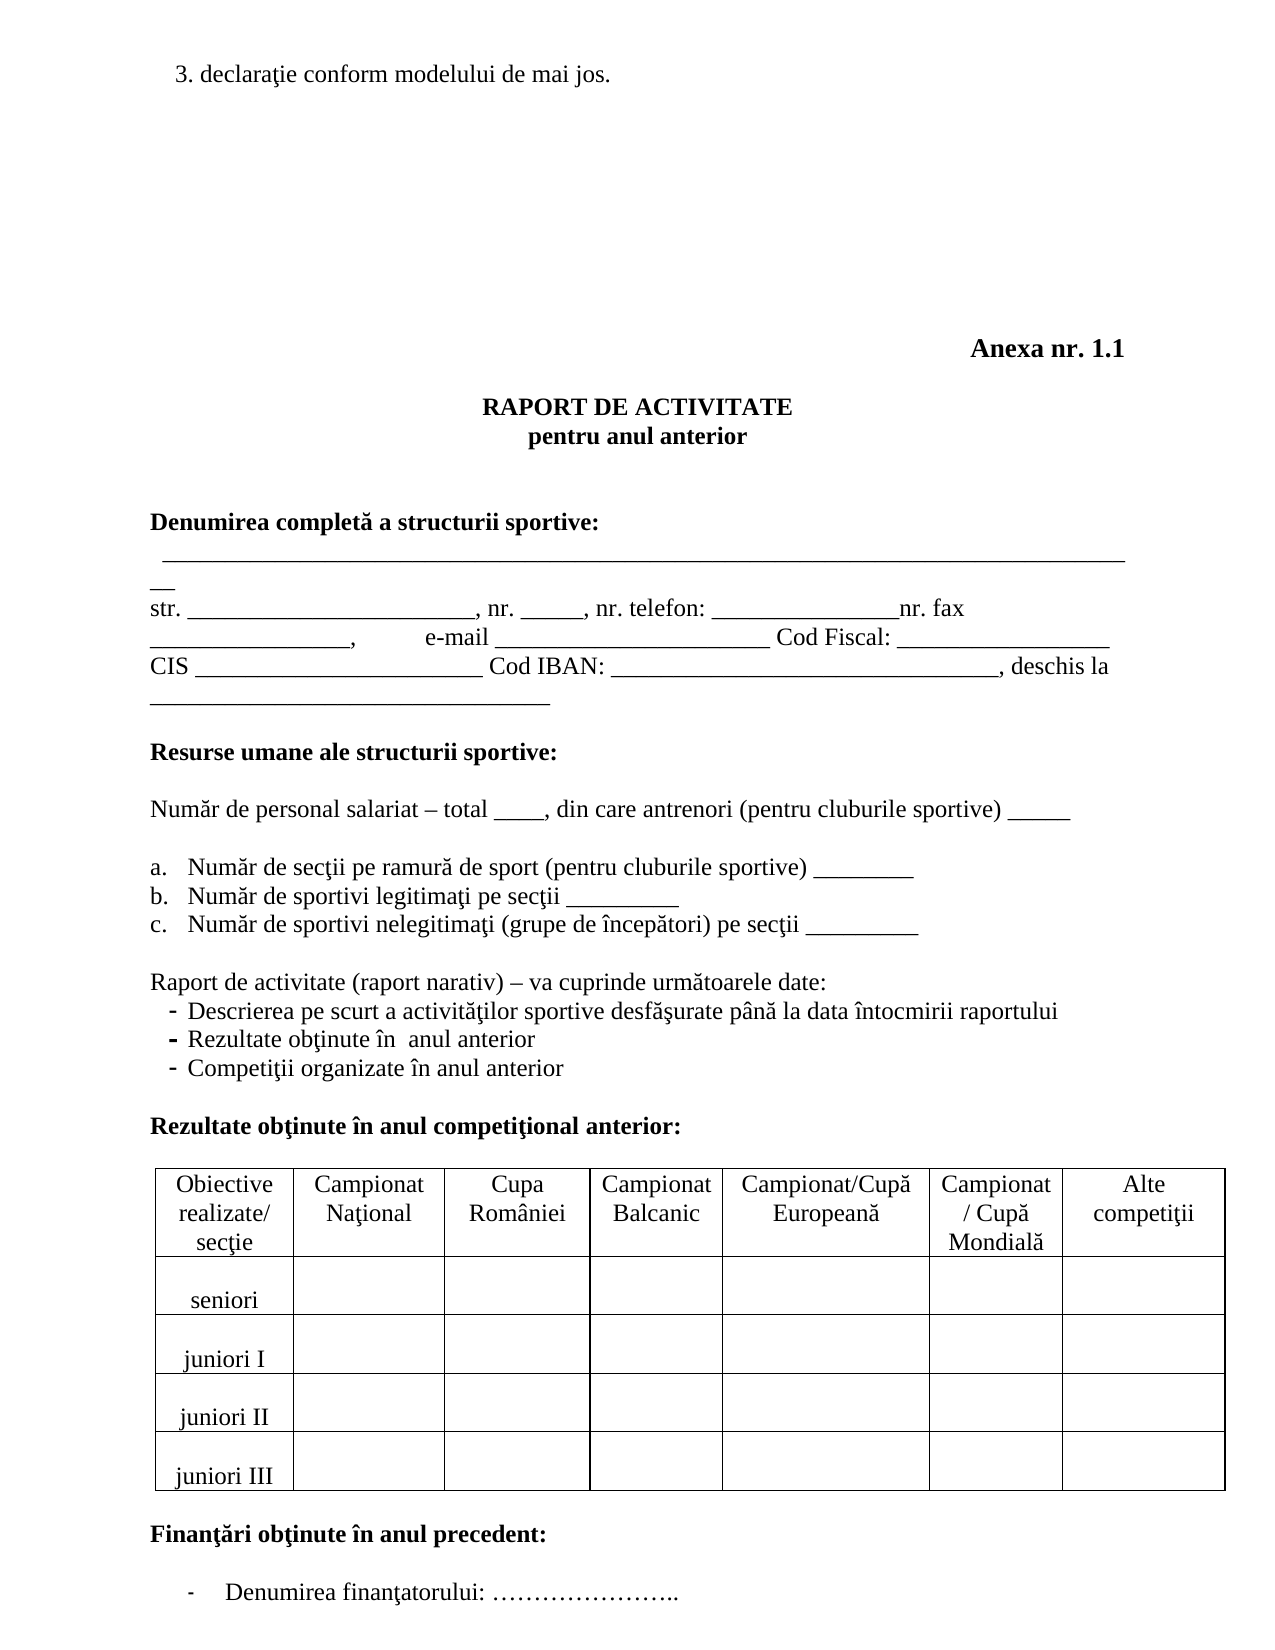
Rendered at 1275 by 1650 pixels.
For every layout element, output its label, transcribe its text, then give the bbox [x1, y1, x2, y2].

table_cell [930, 1374, 1062, 1431]
table_cell [445, 1257, 589, 1314]
table_cell juniori II [156, 1374, 293, 1431]
text Denumirea completă a structurii sportive: [150, 507, 1125, 536]
list Număr de sportivi nelegitimaţi (grupe de începători) pe secţii _________ [150, 909, 1125, 938]
table_header Obiective realizate/ secţie [156, 1169, 293, 1256]
table_cell [930, 1432, 1062, 1490]
table_cell [591, 1374, 722, 1431]
table_cell seniori [156, 1257, 293, 1314]
list Rezultate obţinute în anul anterior [169, 1024, 1125, 1053]
table_cell [591, 1257, 722, 1314]
subtitle RAPORT DE ACTIVITATE [150, 392, 1125, 421]
table_cell [930, 1257, 1062, 1314]
list Denumirea finanţatorului: ………………….. [187, 1577, 1125, 1606]
table_header Campionat Balcanic [591, 1169, 722, 1256]
table_cell juniori III [156, 1432, 293, 1490]
table_header Campionat/ Cupă Mondială [930, 1169, 1062, 1256]
table_header Cupa României [445, 1169, 589, 1256]
table_cell [723, 1257, 929, 1314]
list Descrierea pe scurt a activităţilor sportive desfăşurate până la data întocmirii raportului [169, 996, 1125, 1024]
text _______________________________________________________________________________ [150, 536, 1125, 593]
subtitle Raport de activitate (raport narativ) – va cuprinde următoarele date: [150, 967, 1125, 996]
table_cell [723, 1315, 929, 1373]
table_cell [1063, 1257, 1224, 1314]
table_cell [294, 1432, 444, 1490]
table_header Campionat/Cupă Europeană [723, 1169, 929, 1256]
text Rezultate obţinute în anul competiţional anterior: [150, 1111, 1125, 1139]
table_cell [1063, 1432, 1224, 1490]
table_cell [294, 1374, 444, 1431]
table_header Alte competiţii [1063, 1169, 1224, 1256]
text Număr de personal salariat – total ____, din care antrenori (pentru cluburile sportive) _____ [150, 794, 1125, 823]
table_cell [445, 1315, 589, 1373]
table_cell [591, 1432, 722, 1490]
text Anexa nr. 1.1 [150, 332, 1125, 363]
text 3. declaraţie conform modelului de mai jos. [150, 59, 1125, 88]
table_cell [294, 1257, 444, 1314]
table_header Campionat Naţional [294, 1169, 444, 1256]
table_cell [723, 1432, 929, 1490]
table_cell [1063, 1374, 1224, 1431]
table_cell juniori I [156, 1315, 293, 1373]
list Număr de sportivi legitimaţi pe secţii _________ [150, 881, 1125, 909]
subtitle pentru anul anterior [150, 421, 1125, 449]
list Competiţii organizate în anul anterior [169, 1053, 1125, 1082]
table_cell [723, 1374, 929, 1431]
table_cell [294, 1315, 444, 1373]
list Număr de secţii pe ramură de sport (pentru cluburile sportive) ________ [150, 852, 1125, 881]
text Resurse umane ale structurii sportive: [150, 737, 1125, 766]
table_cell [445, 1374, 589, 1431]
table_cell [930, 1315, 1062, 1373]
table_cell [1063, 1315, 1224, 1373]
text Finanţări obţinute în anul precedent: [150, 1519, 1125, 1548]
table_cell [591, 1315, 722, 1373]
text str. _______________________, nr. _____, nr. telefon: _______________nr. fax ________________, e-mail ______________________ Cod Fiscal: _________________ CIS _______________________ Cod IBAN: _______________________________, deschis la ________________________________ [150, 593, 1125, 708]
table_cell [445, 1432, 589, 1490]
